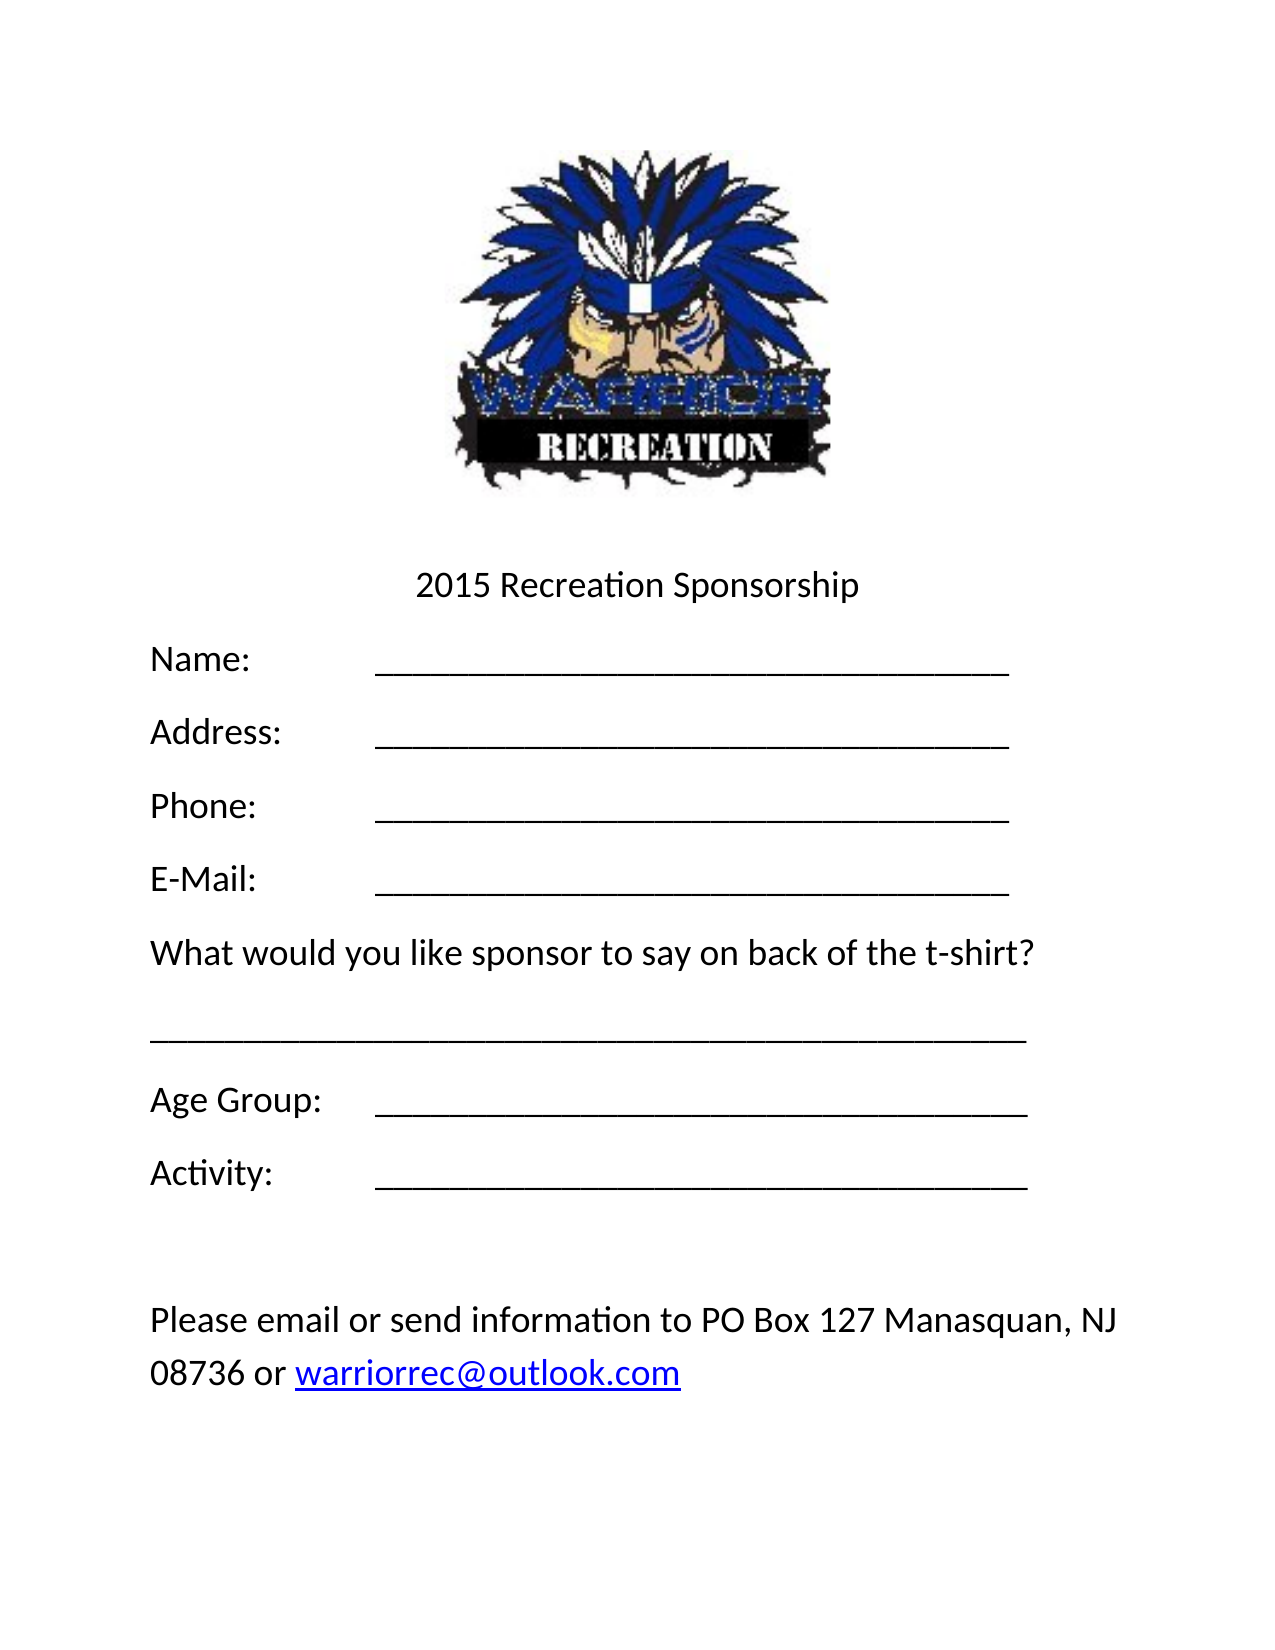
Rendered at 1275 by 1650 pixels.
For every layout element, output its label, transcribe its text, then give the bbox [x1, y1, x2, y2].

text Phone: __________________________________ [150, 782, 1125, 827]
text 2015 Recreation Sponsorship [150, 561, 1125, 607]
text _______________________________________________ [150, 1002, 1125, 1048]
text Please email or send information to PO Box 127 Manasquan, NJ 08736 or warriorrec@outlook.com [150, 1296, 1125, 1395]
text Address: __________________________________ [150, 708, 1125, 754]
text Age Group: ___________________________________ [150, 1076, 1125, 1122]
picture [444, 150, 831, 536]
text What would you like sponsor to say on back of the t-shirt? [150, 929, 1125, 974]
text Name: __________________________________ [150, 634, 1125, 680]
text E-Mail: __________________________________ [150, 855, 1125, 901]
text Activity: ___________________________________ [150, 1149, 1125, 1195]
